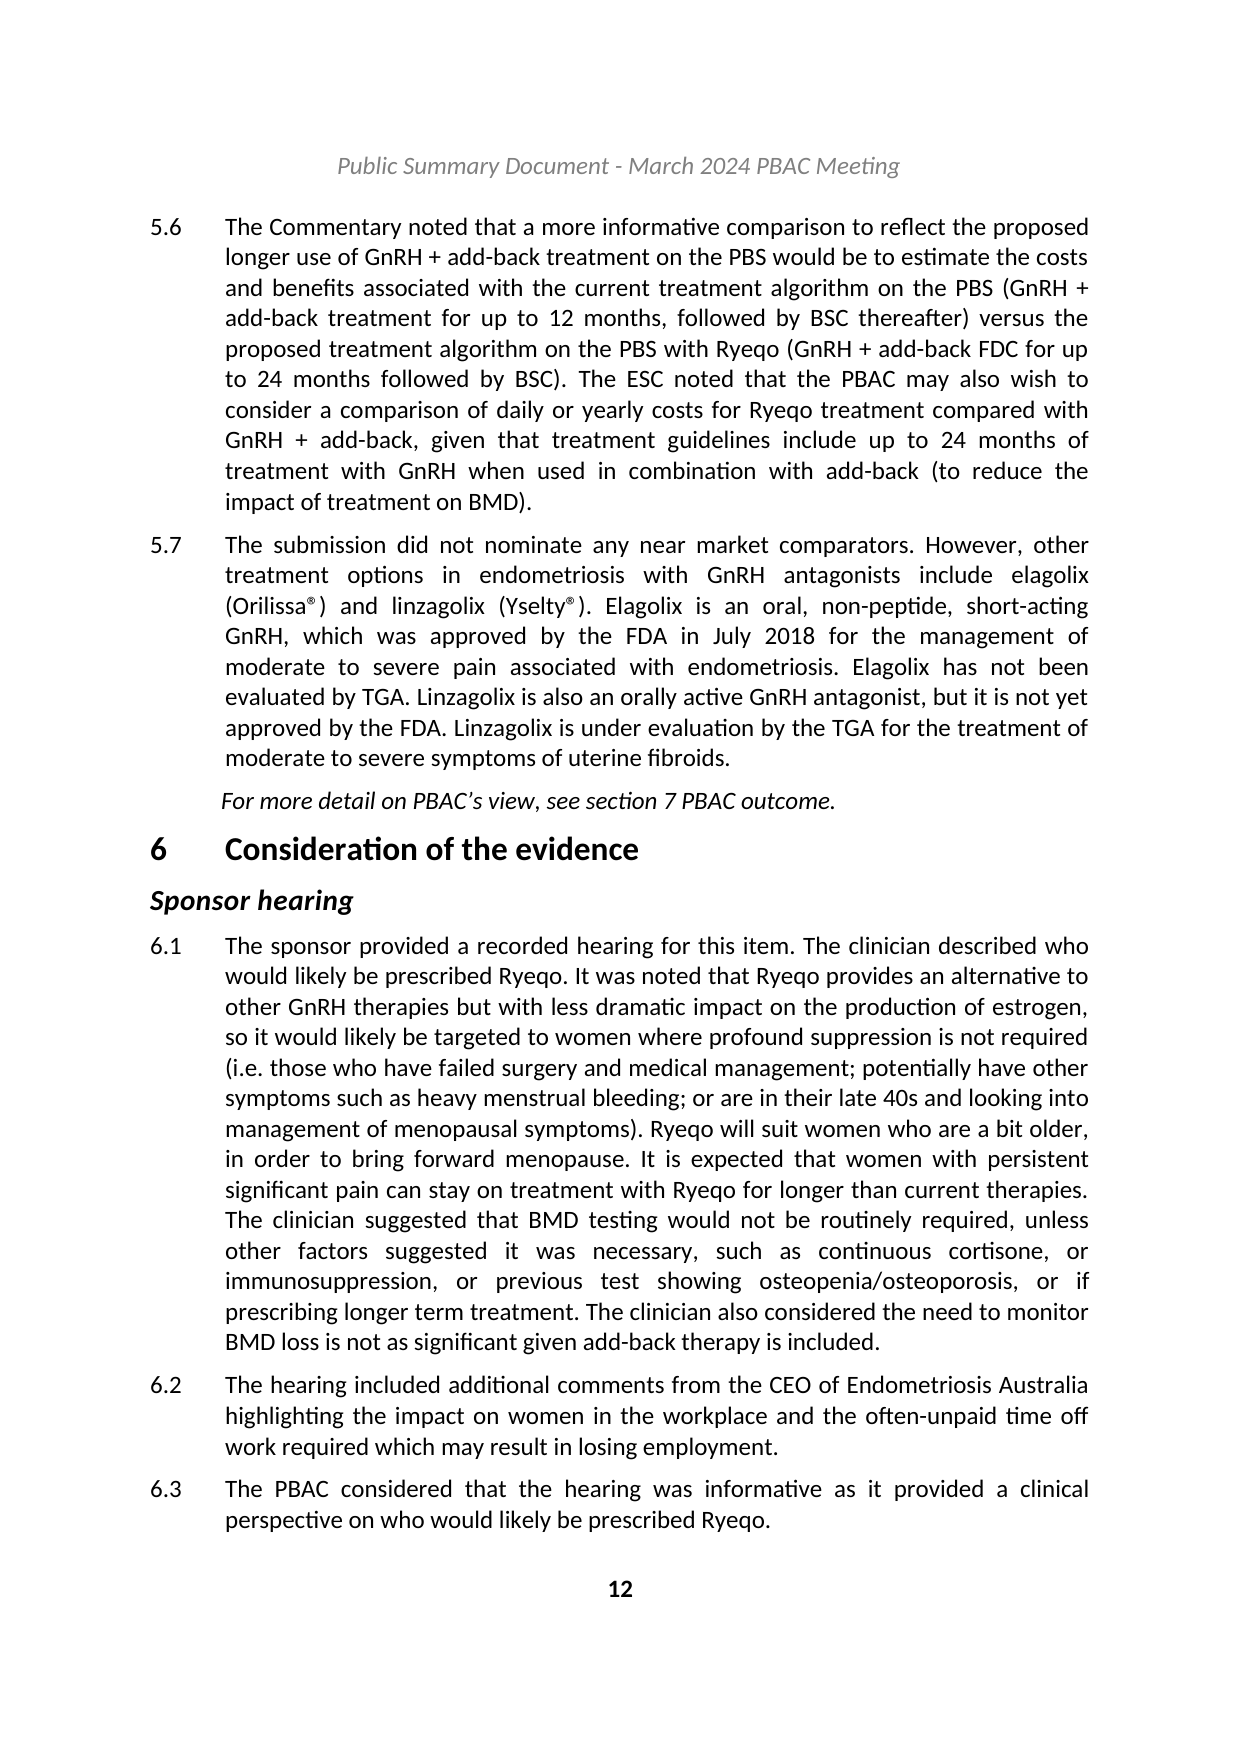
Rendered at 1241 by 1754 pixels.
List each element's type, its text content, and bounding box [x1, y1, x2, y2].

list The sponsor provided a recorded hearing for this item. The clinician described who would likely be prescribed Ryeqo. It was noted that Ryeqo provides an alternative to other GnRH therapies but with less dramatic impact on the production of estrogen, so it would likely be targeted to women where profound suppression is not required (i.e. those who have failed surgery and medical management; potentially have other symptoms such as heavy menstrual bleeding; or are in their late 40s and looking into management of menopausal symptoms). Ryeqo will suit women who are a bit older, in order to bring forward menopause. It is expected that women with persistent significant pain can stay on treatment with Ryeqo for longer than current therapies. The clinician suggested that BMD testing would not be routinely required, unless other factors suggested it was necessary, such as continuous cortisone, or immunosuppression, or previous test showing osteopenia/osteoporosis, or if prescribing longer term treatment. The clinician also considered the need to monitor BMD loss is not as significant given add-back therapy is included. [150, 930, 1090, 1357]
list The hearing included additional comments from the CEO of Endometriosis Australia highlighting the impact on women in the workplace and the often-unpaid time off work required which may result in losing employment. [150, 1369, 1090, 1461]
text The submission did not nominate any near market comparators. However, other treatment options in endometriosis with GnRH antagonists include elagolix (Orilissa®) and linzagolix (Yselty®). Elagolix is an oral, non-peptide, short-acting GnRH, which was approved by the FDA in July 2018 for the management of moderate to severe pain associated with endometriosis. Elagolix has not been evaluated by TGA. Linzagolix is also an orally active GnRH antagonist, but it is not yet approved by the FDA. Linzagolix is under evaluation by the TGA for the treatment of moderate to severe symptoms of uterine fibroids. [150, 529, 1090, 773]
subtitle Sponsor hearing [150, 882, 1090, 917]
text The Commentary noted that a more informative comparison to reflect the proposed longer use of GnRH + add-back treatment on the PBS would be to estimate the costs and benefits associated with the current treatment algorithm on the PBS (GnRH + add-back treatment for up to 12 months, followed by BSC thereafter) versus the proposed treatment algorithm on the PBS with Ryeqo (GnRH + add-back FDC for up to 24 months followed by BSC). The ESC noted that the PBAC may also wish to consider a comparison of daily or yearly costs for Ryeqo treatment compared with GnRH + add-back, given that treatment guidelines include up to 24 months of treatment with GnRH when used in combination with add-back (to reduce the impact of treatment on BMD). [150, 211, 1090, 516]
list The PBAC considered that the hearing was informative as it provided a clinical perspective on who would likely be prescribed Ryeqo. [150, 1474, 1090, 1535]
text For more detail on PBAC’s view, see section 7 PBAC outcome. [207, 785, 1090, 816]
subtitle Consideration of the evidence [150, 828, 1090, 869]
